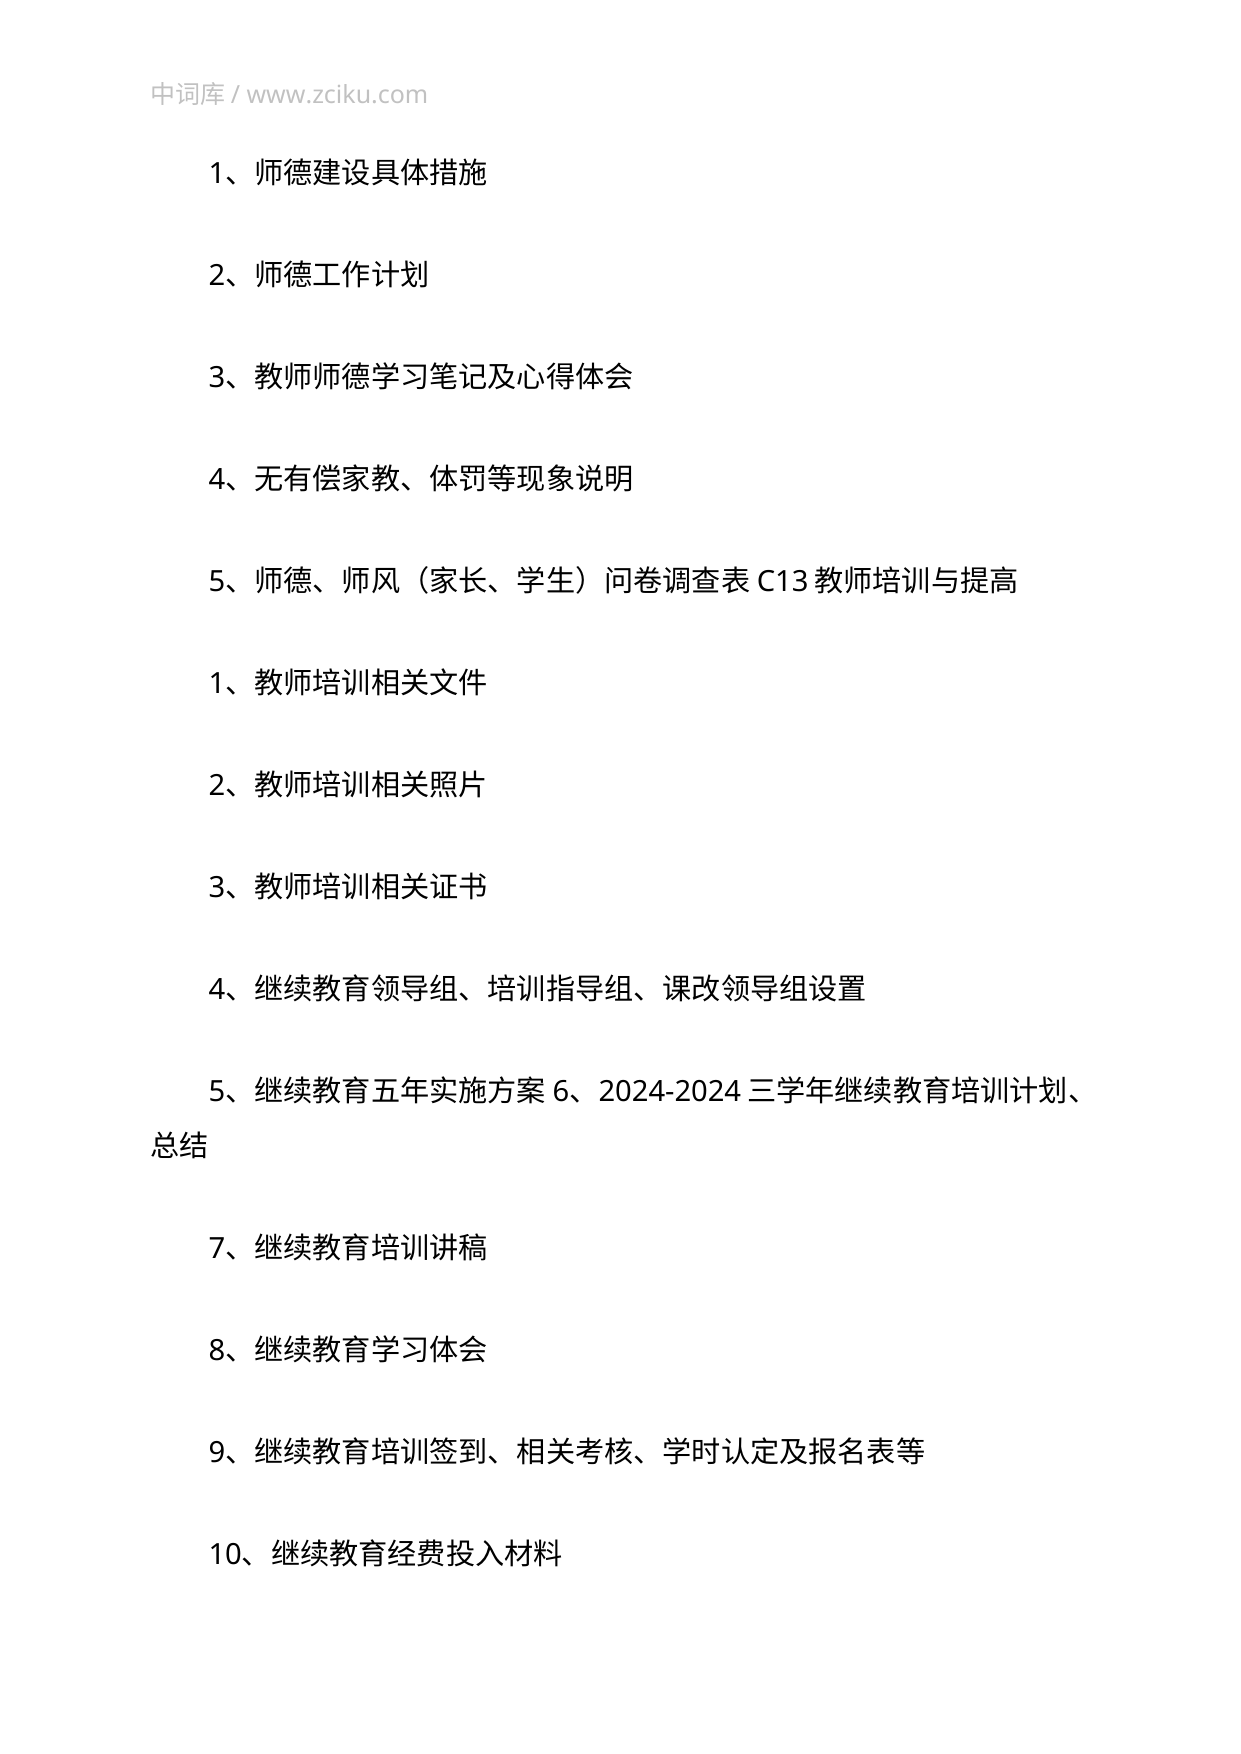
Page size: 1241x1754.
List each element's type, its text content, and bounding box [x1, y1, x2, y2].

text 2、教师培训相关照片 [150, 762, 1090, 804]
text 4、无有偿家教、体罚等现象说明 [150, 456, 1090, 498]
text 1、教师培训相关文件 [150, 660, 1090, 702]
text 3、教师师德学习笔记及心得体会 [150, 354, 1090, 396]
text 9、继续教育培训签到、相关考核、学时认定及报名表等 [150, 1428, 1090, 1471]
text 8、继续教育学习体会 [150, 1327, 1090, 1369]
text 10、继续教育经费投入材料 [150, 1531, 1090, 1573]
text 7、继续教育培训讲稿 [150, 1224, 1090, 1267]
text 3、教师培训相关证书 [150, 864, 1090, 906]
text 5、师德、师风（家长、学生）问卷调查表 C13教师培训与提高 [150, 558, 1090, 600]
text 5、继续教育五年实施方案 6、2024-2024三学年继续教育培训计划、总结 [150, 1068, 1090, 1165]
text 4、继续教育领导组、培训指导组、课改领导组设置 [150, 966, 1090, 1008]
text 2、师德工作计划 [150, 252, 1090, 294]
text 1、师德建设具体措施 [150, 150, 1090, 192]
